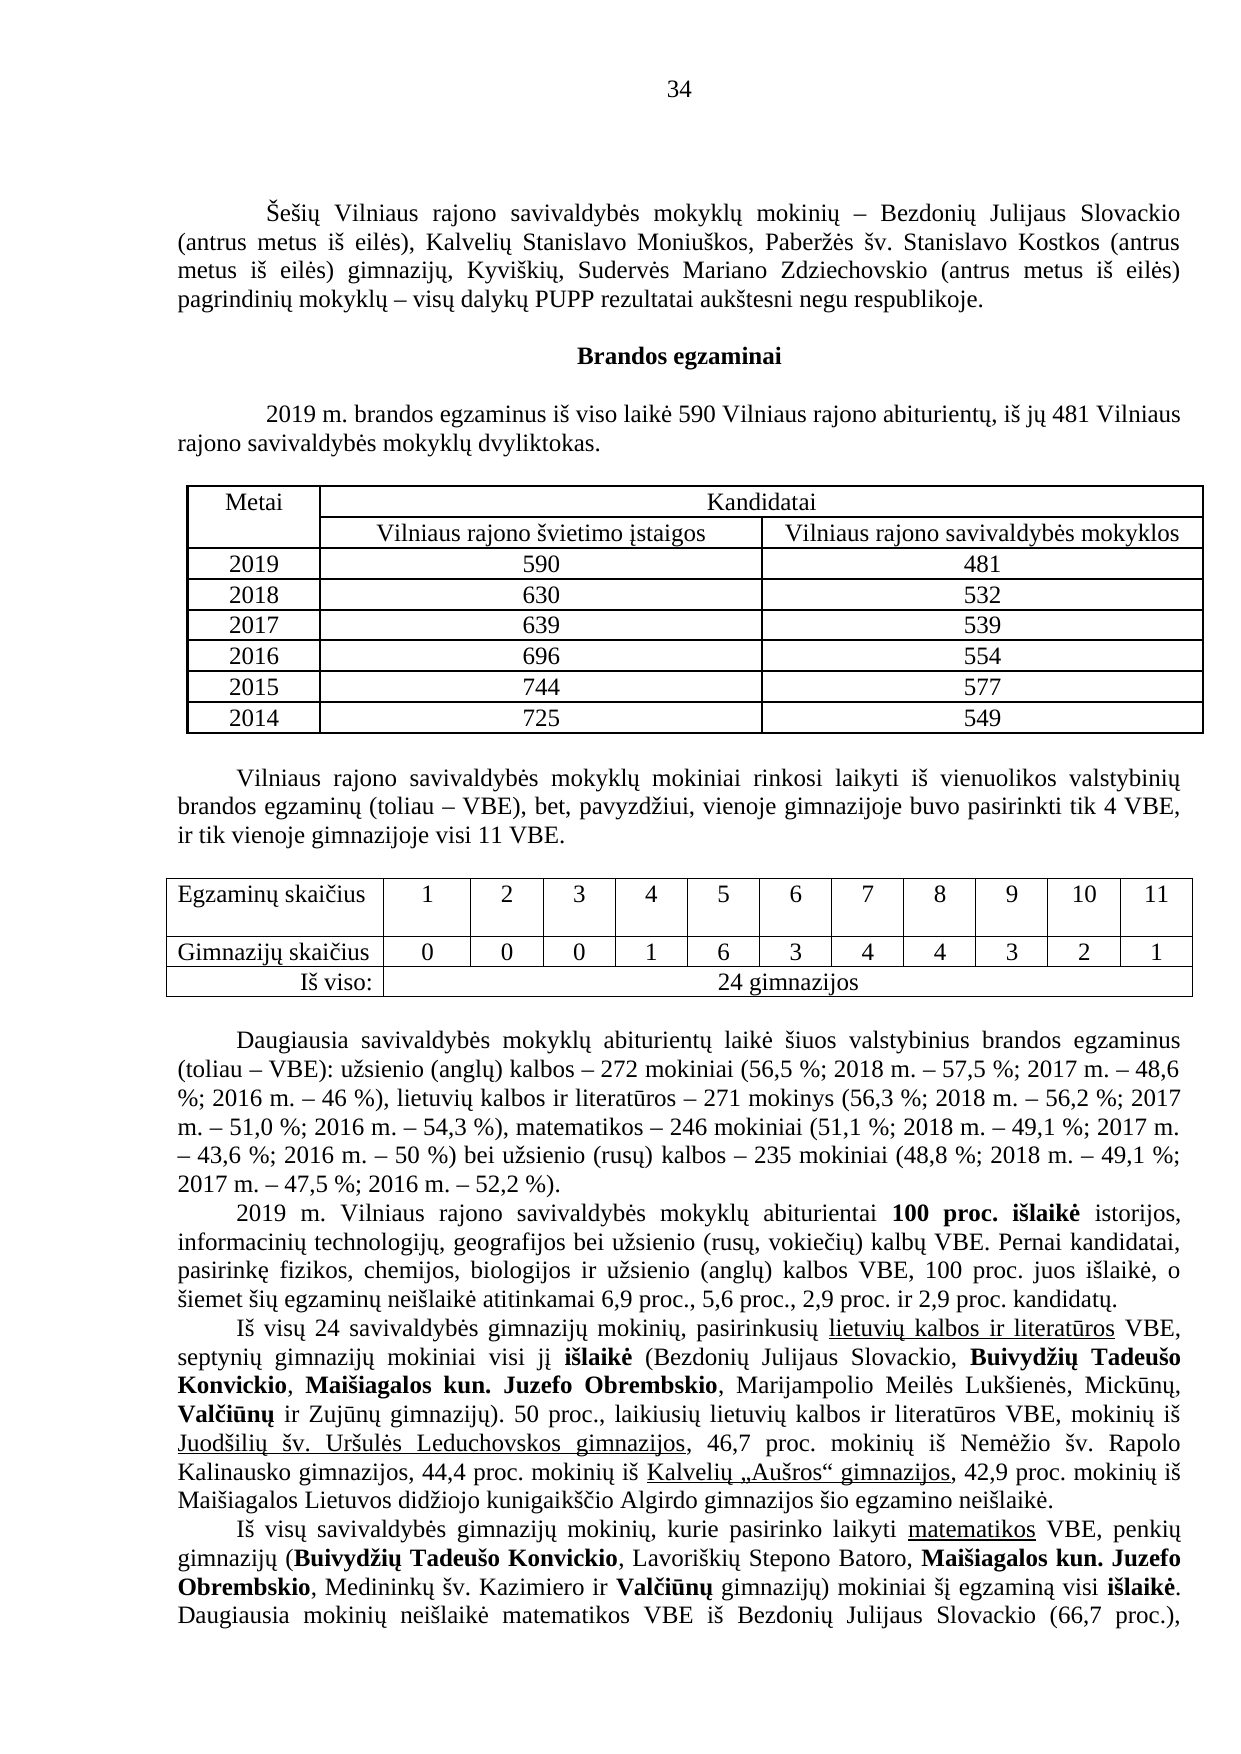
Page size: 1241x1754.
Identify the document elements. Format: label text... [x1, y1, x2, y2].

table_cell 590 [321, 549, 761, 578]
table_cell 554 [763, 641, 1202, 670]
table_cell 3 [976, 937, 1047, 966]
table_cell 532 [763, 580, 1202, 608]
table_cell 0 [471, 937, 543, 966]
table_cell 24 gimnazijos [384, 967, 1192, 996]
table_cell 2015 [189, 672, 319, 701]
table_cell 2017 [189, 611, 319, 639]
table_cell 0 [384, 937, 470, 966]
table_cell Vilniaus rajono švietimo įstaigos [321, 518, 761, 547]
table_cell 549 [763, 703, 1202, 732]
table_header 11 [1121, 879, 1192, 936]
table_cell 539 [763, 611, 1202, 639]
table_header 5 [688, 879, 759, 936]
table_header Metai [189, 487, 319, 547]
table_cell 725 [321, 703, 761, 732]
table_cell 4 [832, 937, 903, 966]
table_cell 6 [688, 937, 759, 966]
table_cell 0 [544, 937, 615, 966]
table_cell 577 [763, 672, 1202, 701]
text Brandos egzaminai [177, 341, 1181, 370]
table_cell 3 [760, 937, 831, 966]
table_header 1 [384, 879, 470, 936]
table_header 6 [760, 879, 831, 936]
table_header Egzaminų skaičius [167, 879, 383, 936]
table_header 3 [544, 879, 615, 936]
table_cell Vilniaus rajono savivaldybės mokyklos [763, 518, 1202, 547]
text 2019 m. Vilniaus rajono savivaldybės mokyklų abiturientai 100 proc. išlaikė istorijos, informacinių technologijų, geografijos bei užsienio (rusų, vokiečių) kalbų VBE. Pernai kandidatai, pasirinkę fizikos, chemijos, biologijos ir užsienio (anglų) kalbos VBE, 100 proc. juos išlaikė, o šiemet šių egzaminų neišlaikė atitinkamai 6,9 proc., 5,6 proc., 2,9 proc. ir 2,9 proc. kandidatų. [177, 1198, 1181, 1313]
table_cell 2 [1048, 937, 1120, 966]
table_cell 2016 [189, 641, 319, 670]
table_cell 639 [321, 611, 761, 639]
table_cell 2019 [189, 549, 319, 578]
table_header 7 [832, 879, 903, 936]
text Daugiausia savivaldybės mokyklų abiturientų laikė šiuos valstybinius brandos egzaminus (toliau – VBE): užsienio (anglų) kalbos – 272 mokiniai (56,5 %; 2018 m. – 57,5 %; 2017 m. – 48,6 %; 2016 m. – 46 %), lietuvių kalbos ir literatūros – 271 mokinys (56,3 %; 2018 m. – 56,2 %; 2017 m. – 51,0 %; 2016 m. – 54,3 %), matematikos – 246 mokiniai (51,1 %; 2018 m. – 49,1 %; 2017 m. – 43,6 %; 2016 m. – 50 %) bei užsienio (rusų) kalbos – 235 mokiniai (48,8 %; 2018 m. – 49,1 %; 2017 m. – 47,5 %; 2016 m. – 52,2 %). [177, 1026, 1181, 1198]
text 2019 m. brandos egzaminus iš viso laikė 590 Vilniaus rajono abiturientų, iš jų 481 Vilniaus rajono savivaldybės mokyklų dvyliktokas. [177, 399, 1181, 456]
table_header 8 [904, 879, 975, 936]
table_header Kandidatai [321, 487, 1202, 516]
table_cell Gimnazijų skaičius [167, 937, 383, 966]
table_cell Iš viso: [167, 967, 383, 996]
table_cell 1 [1121, 937, 1192, 966]
table_header 10 [1048, 879, 1120, 936]
table_cell 744 [321, 672, 761, 701]
text Iš visų 24 savivaldybės gimnazijų mokinių, pasirinkusių lietuvių kalbos ir literatūros VBE, septynių gimnazijų mokiniai visi jį išlaikė (Bezdonių Julijaus Slovackio, Buivydžių Tadeušo Konvickio, Maišiagalos kun. Juzefo Obrembskio, Marijampolio Meilės Lukšienės, Mickūnų, Valčiūnų ir Zujūnų gimnazijų). 50 proc., laikiusių lietuvių kalbos ir literatūros VBE, mokinių iš Juodšilių šv. Uršulės Leduchovskos gimnazijos, 46,7 proc. mokinių iš Nemėžio šv. Rapolo Kalinausko gimnazijos, 44,4 proc. mokinių iš Kalvelių „Aušros“ gimnazijos, 42,9 proc. mokinių iš Maišiagalos Lietuvos didžiojo kunigaikščio Algirdo gimnazijos šio egzamino neišlaikė. [177, 1313, 1181, 1514]
table_cell 696 [321, 641, 761, 670]
table_header 2 [471, 879, 543, 936]
text Vilniaus rajono savivaldybės mokyklų mokiniai rinkosi laikyti iš vienuolikos valstybinių brandos egzaminų (toliau – VBE), bet, pavyzdžiui, vienoje gimnazijoje buvo pasirinkti tik 4 VBE, ir tik vienoje gimnazijoje visi 11 VBE. [177, 763, 1181, 849]
table_cell 4 [904, 937, 975, 966]
table_cell 630 [321, 580, 761, 608]
table_header 4 [616, 879, 687, 936]
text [177, 1514, 1181, 1629]
table_cell 2014 [189, 703, 319, 732]
table_cell 1 [616, 937, 687, 966]
table_header 9 [976, 879, 1047, 936]
table_cell 481 [763, 549, 1202, 578]
text Šešių Vilniaus rajono savivaldybės mokyklų mokinių – Bezdonių Julijaus Slovackio (antrus metus iš eilės), Kalvelių Stanislavo Moniuškos, Paberžės šv. Stanislavo Kostkos (antrus metus iš eilės) gimnazijų, Kyviškių, Sudervės Mariano Zdziechovskio (antrus metus iš eilės) pagrindinių mokyklų – visų dalykų PUPP rezultatai aukštesni negu respublikoje. [177, 198, 1181, 313]
table_cell 2018 [189, 580, 319, 608]
